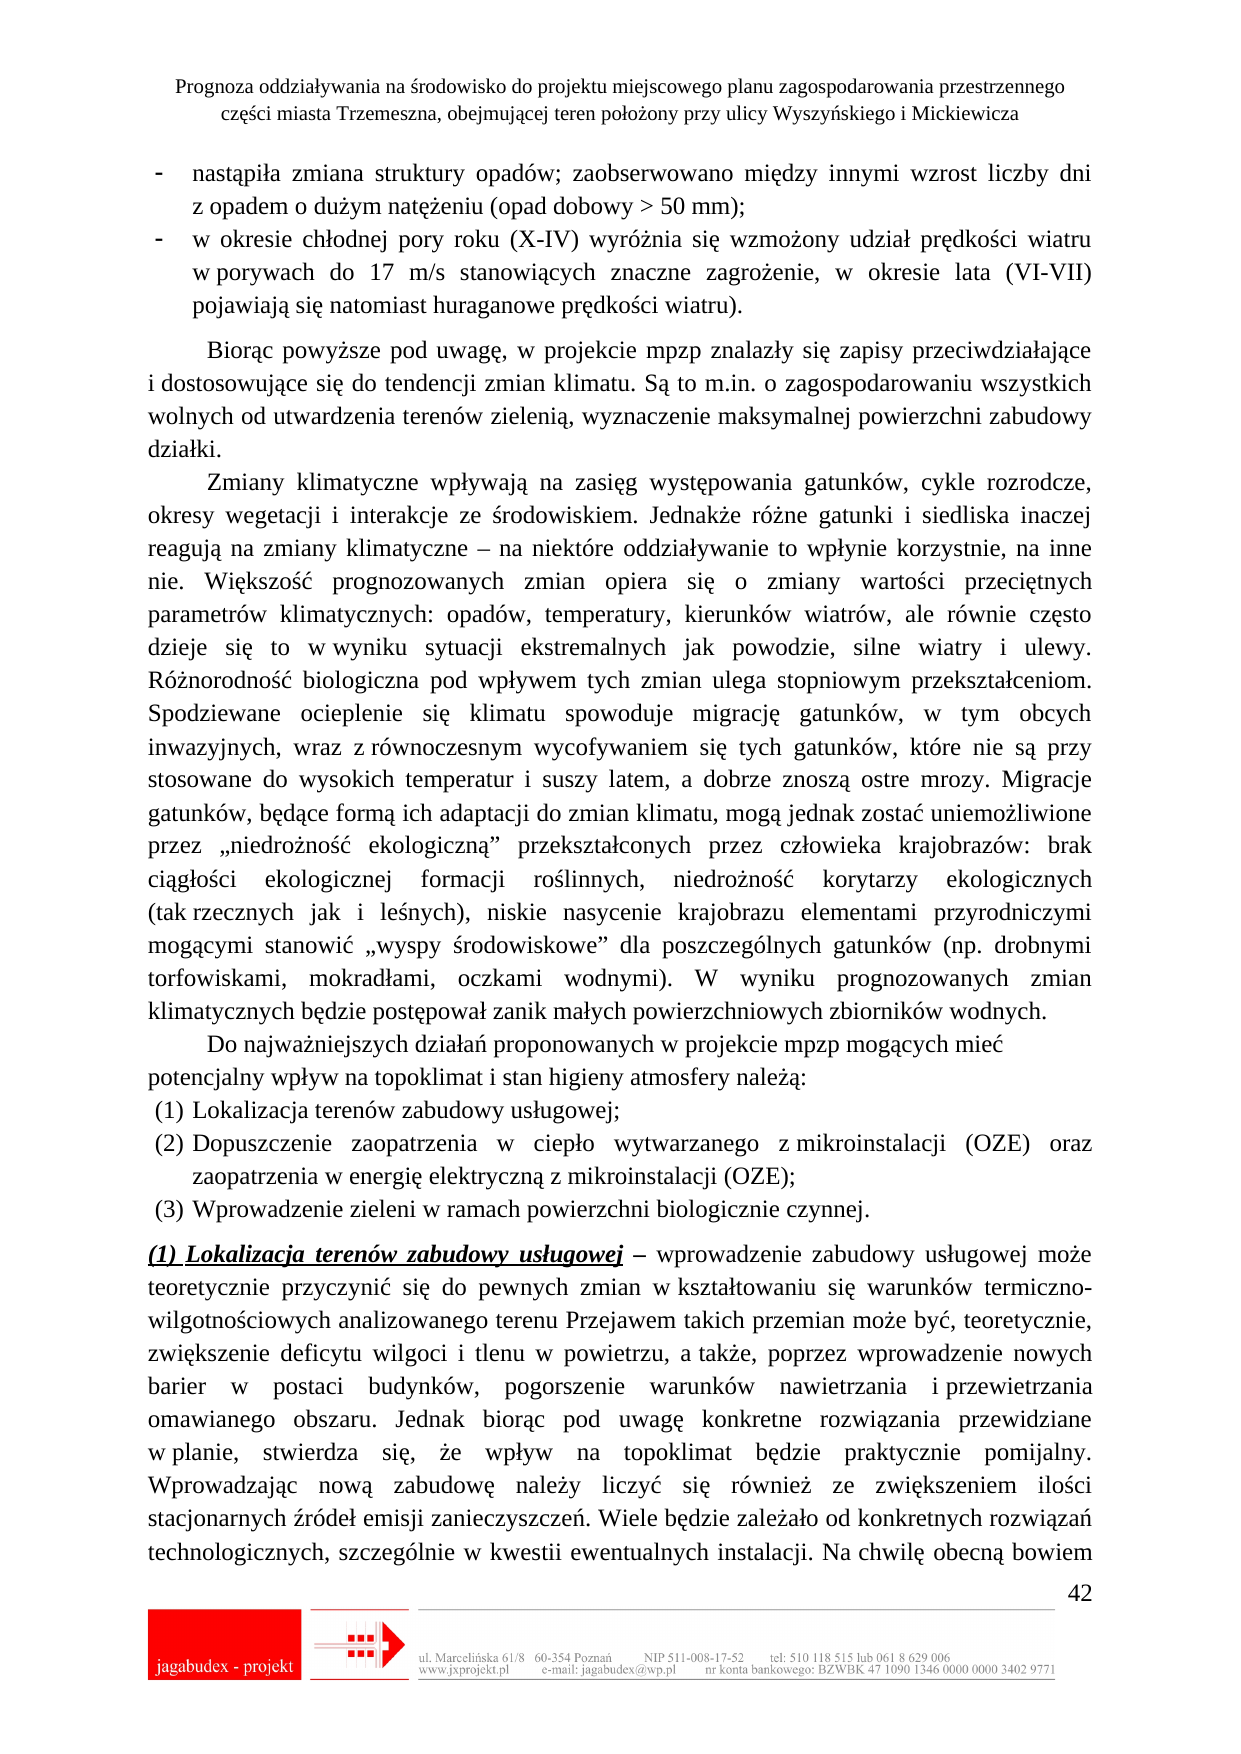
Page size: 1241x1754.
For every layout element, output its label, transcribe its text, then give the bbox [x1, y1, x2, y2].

list Dopuszczenie zaopatrzenia w ciepło wytwarzanego z mikroinstalacji (OZE) oraz zaopatrzenia w energię elektryczną z mikroinstalacji (OZE); [154, 1128, 1093, 1189]
text Biorąc powyższe pod uwagę, w projekcie mpzp znalazły się zapisy przeciwdziałające i dostosowujące się do tendencji zmian klimatu. Są to m.in. o zagospodarowaniu wszystkich wolnych od utwardzenia terenów zielenią, wyznaczenie maksymalnej powierzchni zabudowy działki. [148, 335, 1093, 463]
picture [147, 1606, 1056, 1681]
text Zmiany klimatyczne wpływają na zasięg występowania gatunków, cykle rozrodcze, okresy wegetacji i interakcje ze środowiskiem. Jednakże różne gatunki i siedliska inaczej reagują na zmiany klimatyczne – na niektóre oddziaływanie to wpłynie korzystnie, na inne nie. Większość prognozowanych zmian opiera się o zmiany wartości przeciętnych parametrów klimatycznych: opadów, temperatury, kierunków wiatrów, ale równie często dzieje się to w wyniku sytuacji ekstremalnych jak powodzie, silne wiatry i ulewy. Różnorodność biologiczna pod wpływem tych zmian ulega stopniowym przekształceniom. Spodziewane ocieplenie się klimatu spowoduje migrację gatunków, w tym obcych inwazyjnych, wraz z równoczesnym wycofywaniem się tych gatunków, które nie są przy stosowane do wysokich temperatur i suszy latem, a dobrze znoszą ostre mrozy. Migracje gatunków, będące formą ich adaptacji do zmian klimatu, mogą jednak zostać uniemożliwione przez „niedrożność ekologiczną” przekształconych przez człowieka krajobrazów: brak ciągłości ekologicznej formacji roślinnych, niedrożność korytarzy ekologicznych (tak rzecznych jak i leśnych), niskie nasycenie krajobrazu elementami przyrodniczymi mogącymi stanowić „wyspy środowiskowe” dla poszczególnych gatunków (np. drobnymi torfowiskami, mokradłami, oczkami wodnymi). W wyniku prognozowanych zmian klimatycznych będzie postępował zanik małych powierzchniowych zbiorników wodnych. [148, 467, 1093, 1024]
list w okresie chłodnej pory roku (X-IV) wyróżnia się wzmożony udział prędkości wiatru w porywach do 17 m/s stanowiących znaczne zagrożenie, w okresie lata (VI-VII) pojawiają się natomiast huraganowe prędkości wiatru). [154, 224, 1093, 318]
list Wprowadzenie zieleni w ramach powierzchni biologicznie czynnej. [154, 1194, 1093, 1223]
list nastąpiła zmiana struktury opadów; zaobserwowano między innymi wzrost liczby dni z opadem o dużym natężeniu (opad dobowy > 50 mm); [154, 158, 1093, 219]
list Lokalizacja terenów zabudowy usługowej; [154, 1095, 1093, 1123]
text Do najważniejszych działań proponowanych w projekcie mpzp mogących mieć potencjalny wpływ na topoklimat i stan higieny atmosfery należą: [148, 1029, 1093, 1091]
